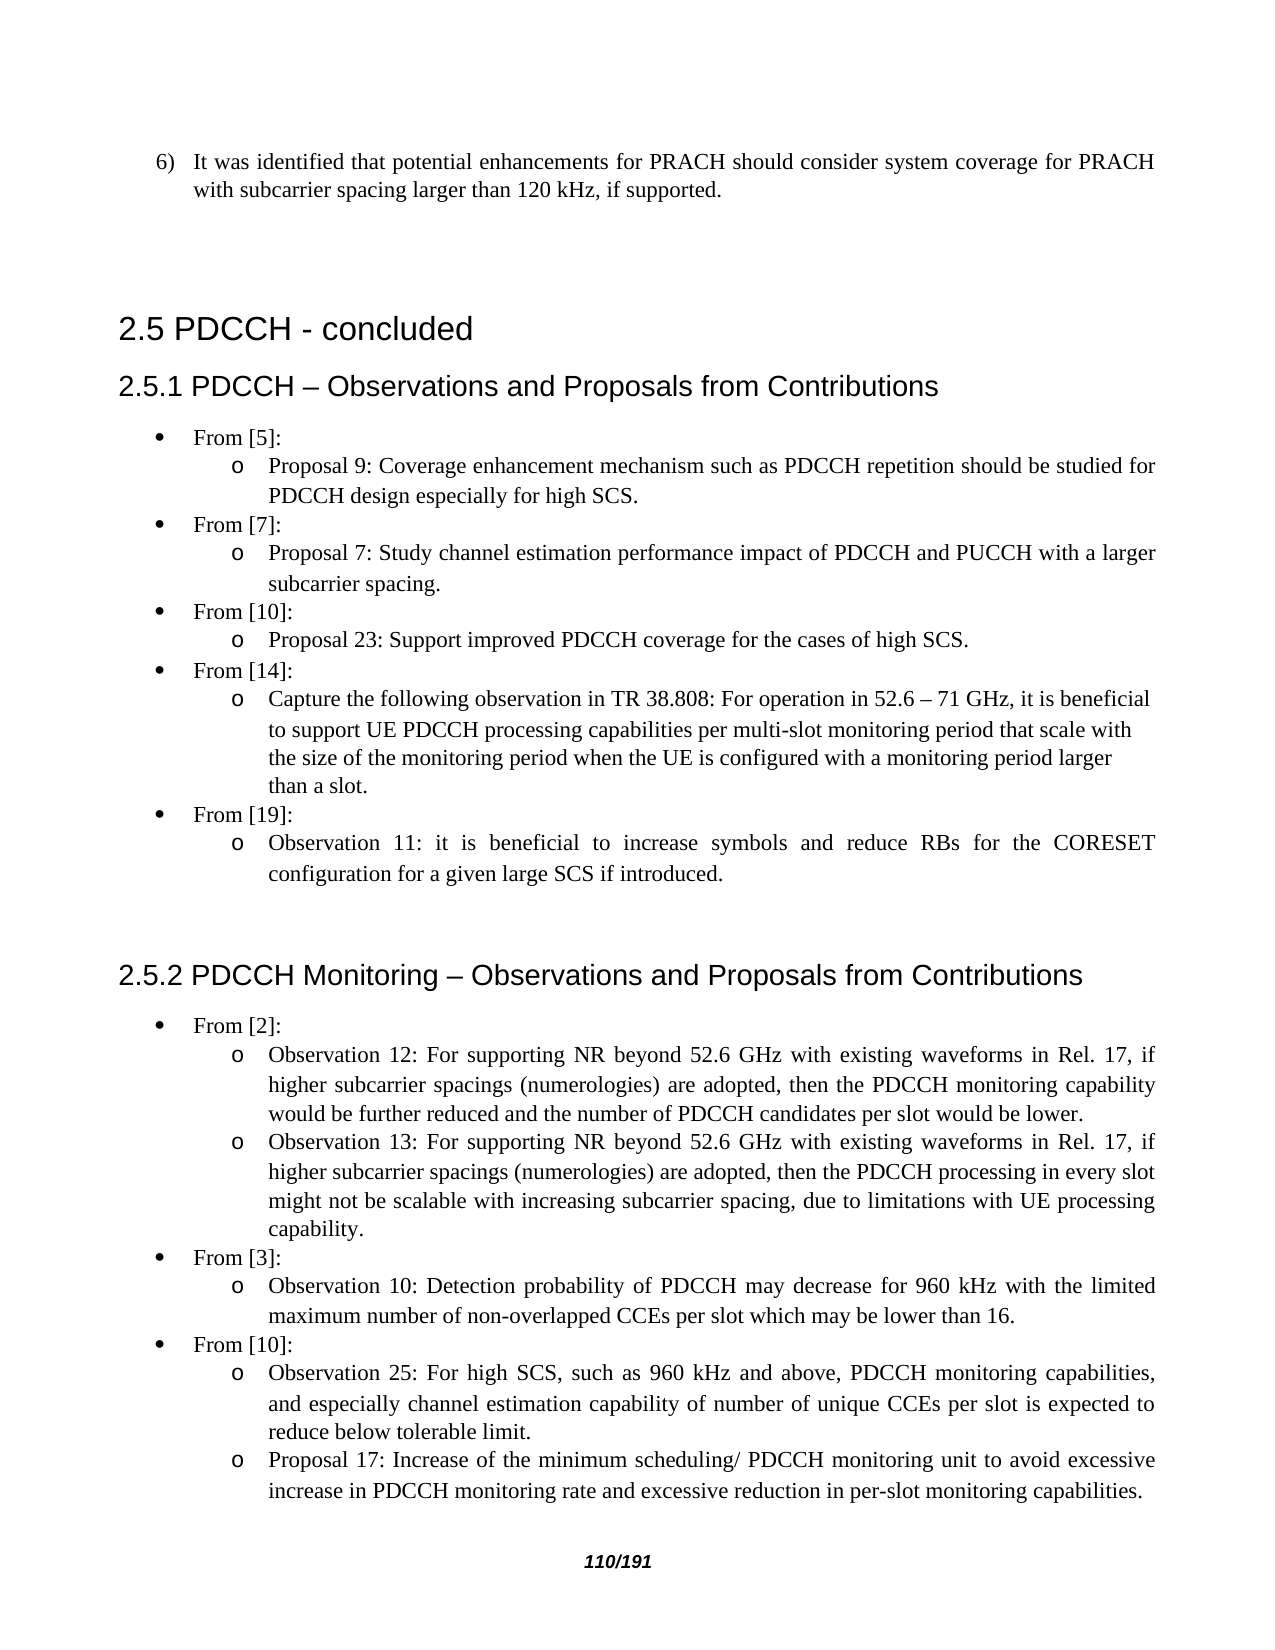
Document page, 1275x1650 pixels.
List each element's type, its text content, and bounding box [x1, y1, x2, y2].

list It was identified that potential enhancements for PRACH should consider system coverage for PRACH with subcarrier spacing larger than 120 kHz, if supported. [156, 148, 1157, 202]
list Proposal 23: Support improved PDCCH coverage for the cases of high SCS. [231, 627, 1157, 655]
list From [3]: [156, 1244, 1157, 1270]
list From [10]: [156, 1331, 1157, 1357]
subtitle 2.5.2 PDCCH Monitoring – Observations and Proposals from Contributions [118, 958, 1157, 991]
list From [19]: [156, 801, 1157, 827]
list Proposal 7: Study channel estimation performance impact of PDCCH and PUCCH with a larger subcarrier spacing. [231, 539, 1157, 596]
list From [2]: [156, 1012, 1157, 1039]
subtitle 2.5.1 PDCCH – Observations and Proposals from Contributions [118, 369, 1157, 402]
list Observation 11: it is beneficial to increase symbols and reduce RBs for the CORESET configuration for a given large SCS if introduced. [231, 829, 1157, 886]
list Observation 13: For supporting NR beyond 52.6 GHz with existing waveforms in Rel. 17, if higher subcarrier spacings (numerologies) are adopted, then the PDCCH processing in every slot might not be scalable with increasing subcarrier spacing, due to limitations with UE processing capability. [231, 1128, 1157, 1242]
list Proposal 17: Increase of the minimum scheduling/ PDCCH monitoring unit to avoid excessive increase in PDCCH monitoring rate and excessive reduction in per-slot monitoring capabilities. [231, 1447, 1157, 1503]
list From [7]: [156, 511, 1157, 537]
list Proposal 9: Coverage enhancement mechanism such as PDCCH repetition should be studied for PDCCH design especially for high SCS. [231, 452, 1157, 509]
list From [5]: [156, 424, 1157, 450]
list From [14]: [156, 657, 1157, 683]
list Observation 25: For high SCS, such as 960 kHz and above, PDCCH monitoring capabilities, and especially channel estimation capability of number of unique CCEs per slot is expected to reduce below tolerable limit. [231, 1359, 1157, 1444]
list Capture the following observation in TR 38.808: For operation in 52.6 – 71 GHz, it is beneficial to support UE PDCCH processing capabilities per multi-slot monitoring period that scale with the size of the monitoring period when the UE is configured with a monitoring period larger than a slot. [231, 685, 1157, 799]
list Observation 12: For supporting NR beyond 52.6 GHz with existing waveforms in Rel. 17, if higher subcarrier spacings (numerologies) are adopted, then the PDCCH monitoring capability would be further reduced and the number of PDCCH candidates per slot would be lower. [231, 1041, 1157, 1126]
subtitle 2.5 PDCCH - concluded [118, 309, 1157, 347]
list From [10]: [156, 598, 1157, 624]
list Observation 10: Detection probability of PDCCH may decrease for 960 kHz with the limited maximum number of non-overlapped CCEs per slot which may be lower than 16. [231, 1272, 1157, 1329]
